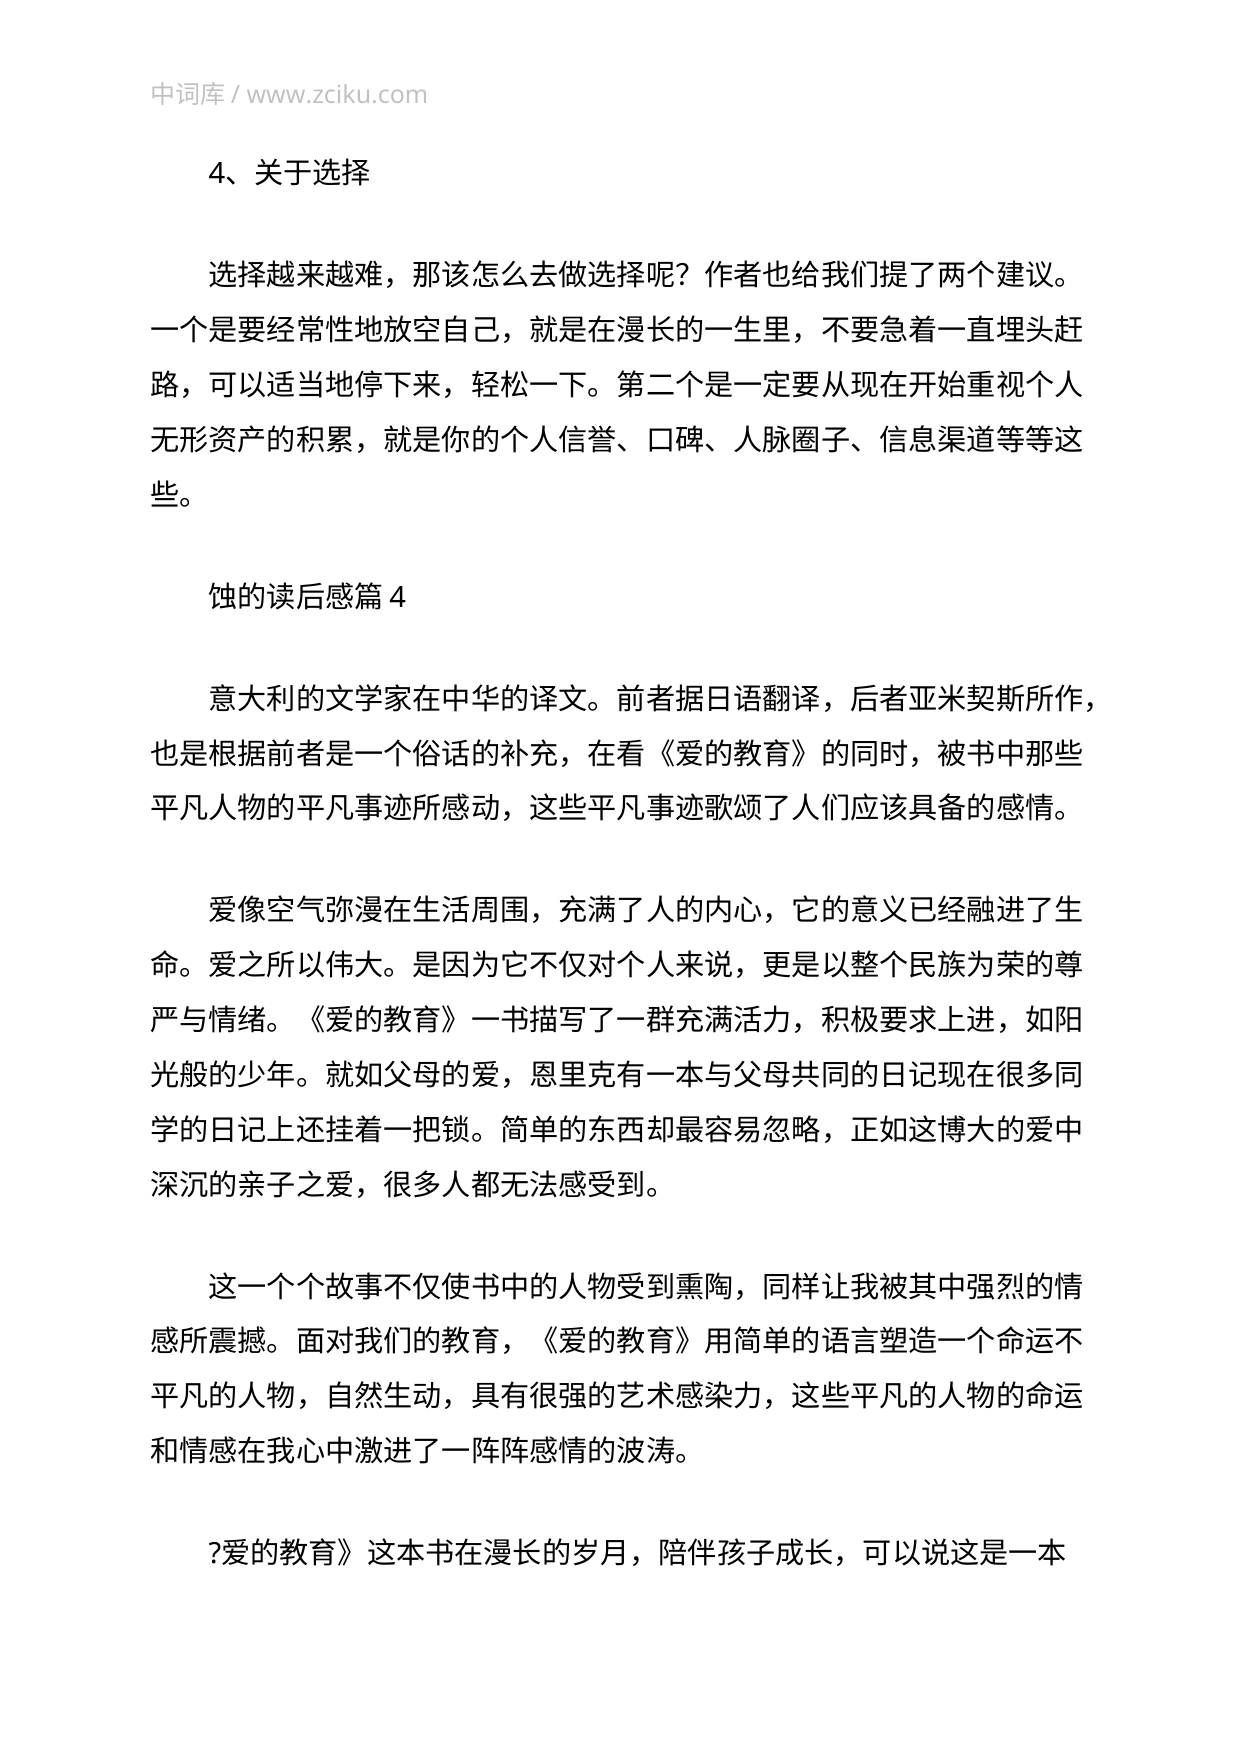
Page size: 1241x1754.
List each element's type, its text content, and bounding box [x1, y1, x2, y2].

text 爱像空气弥漫在生活周围，充满了人的内心，它的意义已经融进了生命。爱之所以伟大。是因为它不仅对个人来说，更是以整个民族为荣的尊严与情绪。《爱的教育》一书描写了一群充满活力，积极要求上进，如阳光般的少年。就如父母的爱，恩里克有一本与父母共同的日记现在很多同学的日记上还挂着一把锁。简单的东西却最容易忽略，正如这博大的爱中深沉的亲子之爱，很多人都无法感受到。 [150, 887, 1090, 1204]
text 这一个个故事不仅使书中的人物受到熏陶，同样让我被其中强烈的情感所震撼。面对我们的教育，《爱的教育》用简单的语言塑造一个命运不平凡的人物，自然生动，具有很强的艺术感染力，这些平凡的人物的命运和情感在我心中激进了一阵阵感情的波涛。 [150, 1263, 1090, 1470]
text 蚀的读后感篇4 [150, 573, 1090, 616]
text 意大利的文学家在中华的译文。前者据日语翻译，后者亚米契斯所作，也是根据前者是一个俗话的补充，在看《爱的教育》的同时，被书中那些平凡人物的平凡事迹所感动，这些平凡事迹歌颂了人们应该具备的感情。 [150, 675, 1090, 827]
text 4、关于选择 [150, 150, 1090, 192]
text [150, 1529, 1090, 1572]
text 选择越来越难，那该怎么去做选择呢？作者也给我们提了两个建议。一个是要经常性地放空自己，就是在漫长的一生里，不要急着一直埋头赶路，可以适当地停下来，轻松一下。第二个是一定要从现在开始重视个人无形资产的积累，就是你的个人信誉、口碑、人脉圈子、信息渠道等等这些。 [150, 252, 1090, 514]
